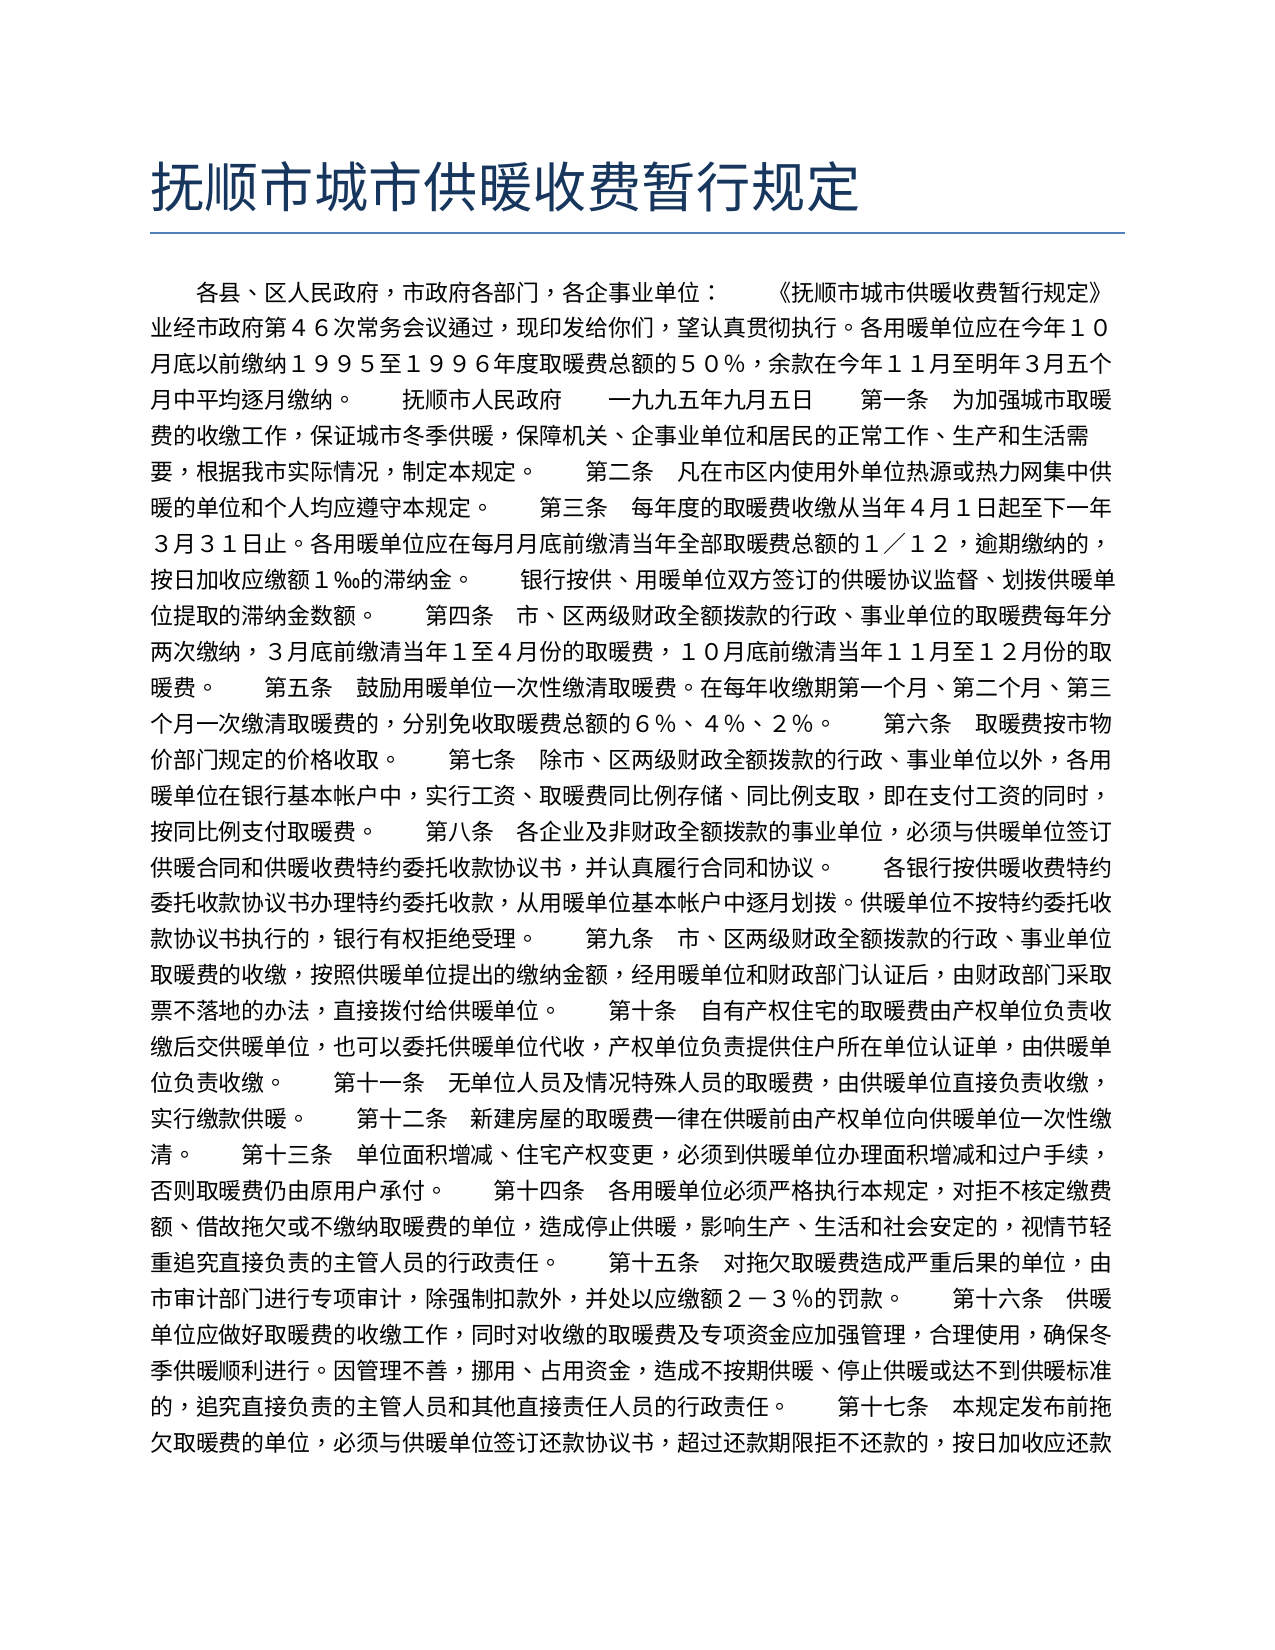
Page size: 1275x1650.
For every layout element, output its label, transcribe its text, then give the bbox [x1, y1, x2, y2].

title 抚顺市城市供暖收费暂行规定 [150, 150, 1125, 232]
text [150, 276, 1125, 1458]
